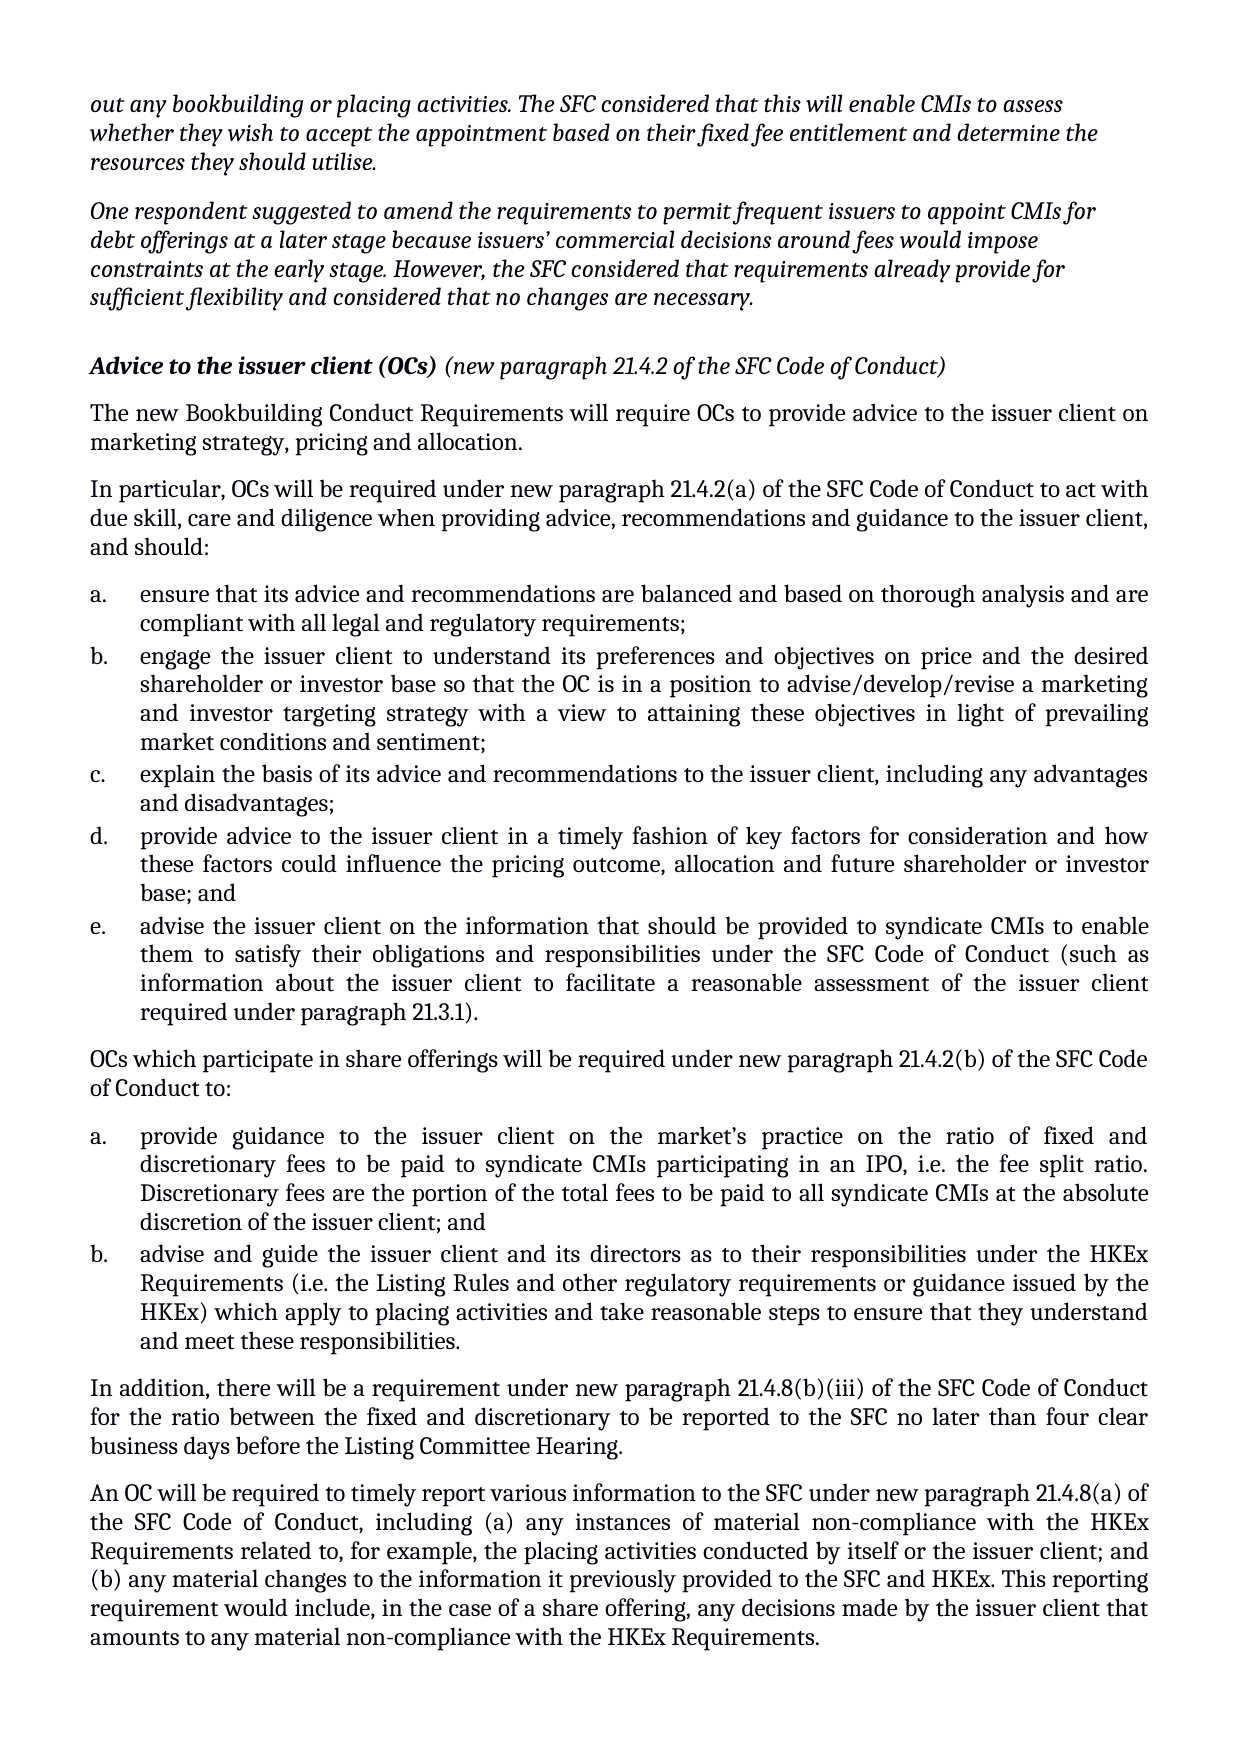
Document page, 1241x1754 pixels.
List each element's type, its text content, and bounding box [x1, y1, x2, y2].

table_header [79, 90, 1139, 333]
list advise and guide the issuer client and its directors as to their responsibilities under the HKEx Requirements (i.e. the Listing Rules and other regulatory requirements or guidance issued by the HKEx) which apply to placing activities and take reasonable steps to ensure that they understand and meet these responsibilities. [90, 1240, 1150, 1355]
list provide guidance to the issuer client on the market’s practice on the ratio of fixed and discretionary fees to be paid to syndicate CMIs participating in an IPO, i.e. the fee split ratio. Discretionary fees are the portion of the total fees to be paid to all syndicate CMIs at the absolute discretion of the issuer client; and [90, 1122, 1150, 1237]
list provide advice to the issuer client in a timely fashion of key factors for consideration and how these factors could influence the pricing outcome, allocation and future shareholder or investor base; and [90, 822, 1150, 908]
text An OC will be required to timely report various information to the SFC under new paragraph 21.4.8(a) of the SFC Code of Conduct, including (a) any instances of material non-compliance with the HKEx Requirements related to, for example, the placing activities conducted by itself or the issuer client; and (b) any material changes to the information it previously provided to the SFC and HKEx. This reporting requirement would include, in the case of a share offering, any decisions made by the issuer client that amounts to any material non-compliance with the HKEx Requirements. [90, 1479, 1150, 1652]
text Advice to the issuer client (OCs) (new paragraph 21.4.2 of the SFC Code of Conduct) [90, 352, 1150, 380]
text OCs which participate in share offerings will be required under new paragraph 21.4.2(b) of the SFC Code of Conduct to: [90, 1045, 1150, 1103]
text In particular, OCs will be required under new paragraph 21.4.2(a) of the SFC Code of Conduct to act with due skill, care and diligence when providing advice, recommendations and guidance to the issuer client, and should: [90, 475, 1150, 562]
list ensure that its advice and recommendations are balanced and based on thorough analysis and are compliant with all legal and regulatory requirements; [90, 580, 1150, 638]
list advise the issuer client on the information that should be provided to syndicate CMIs to enable them to satisfy their obligations and responsibilities under the SFC Code of Conduct (such as information about the issuer client to facilitate a reasonable assessment of the issuer client required under paragraph 21.3.1). [90, 912, 1150, 1027]
list explain the basis of its advice and recommendations to the issuer client, including any advantages and disadvantages; [90, 760, 1150, 818]
list engage the issuer client to understand its preferences and objectives on price and the desired shareholder or investor base so that the OC is in a position to advise/develop/revise a marketing and investor targeting strategy with a view to attaining these objectives in light of prevailing market conditions and sentiment; [90, 642, 1150, 757]
text The new Bookbuilding Conduct Requirements will require OCs to provide advice to the issuer client on marketing strategy, pricing and allocation. [90, 399, 1150, 457]
text In addition, there will be a requirement under new paragraph 21.4.8(b)(iii) of the SFC Code of Conduct for the ratio between the fixed and discretionary to be reported to the SFC no later than four clear business days before the Listing Committee Hearing. [90, 1374, 1150, 1460]
